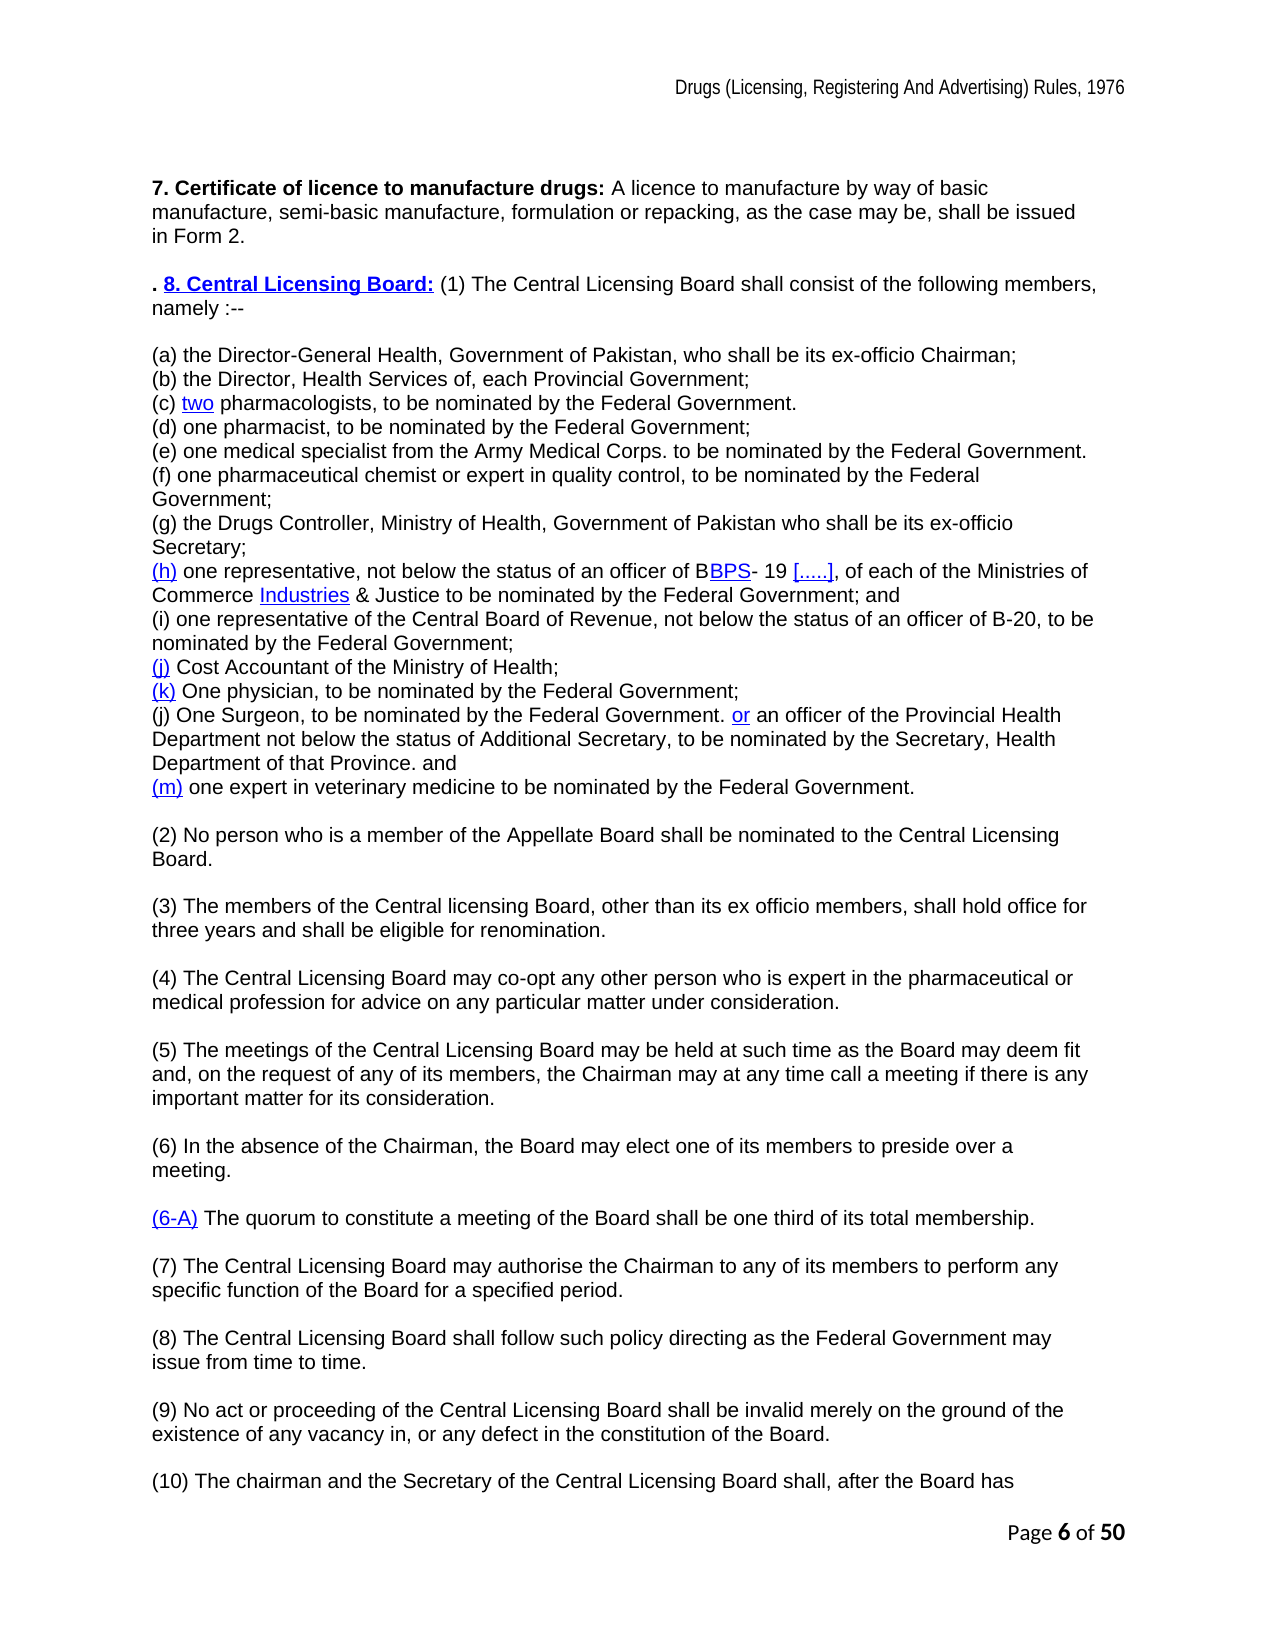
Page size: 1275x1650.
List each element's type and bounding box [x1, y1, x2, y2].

table_cell [150, 150, 1103, 1495]
